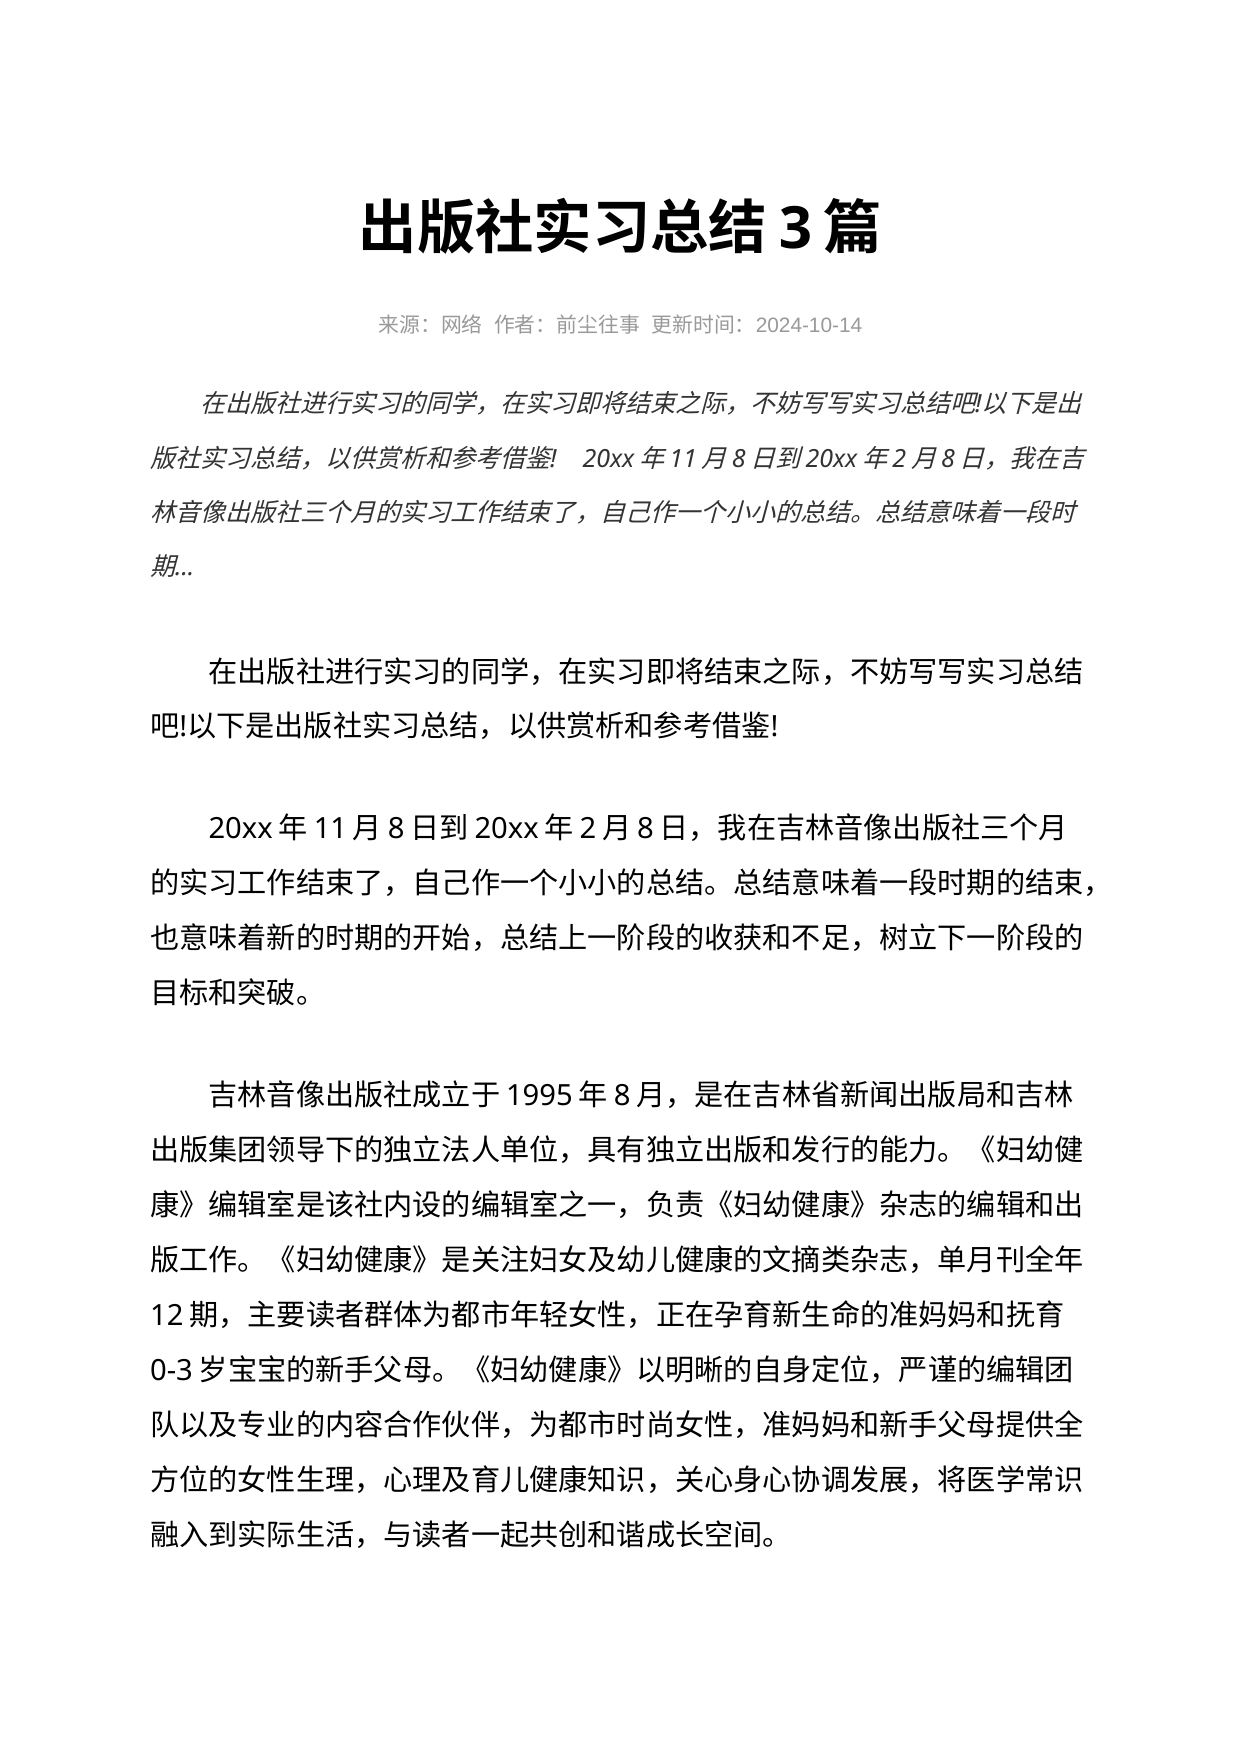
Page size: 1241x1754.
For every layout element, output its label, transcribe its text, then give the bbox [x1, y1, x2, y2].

text 来源：网络 作者：前尘往事 更新时间：2024-10-14 [150, 313, 1090, 337]
text 20xx年11月8日到20xx年2月8日，我在吉林音像出版社三个月的实习工作结束了，自己作一个小小的总结。总结意味着一段时期的结束，也意味着新的时期的开始，总结上一阶段的收获和不足，树立下一阶段的目标和突破。 [150, 805, 1090, 1012]
text 在出版社进行实习的同学，在实习即将结束之际，不妨写写实习总结吧!以下是出版社实习总结，以供赏析和参考借鉴! 20xx年11月8日到20xx年2月8日，我在吉林音像出版社三个月的实习工作结束了，自己作一个小小的总结。总结意味着一段时期... [150, 384, 1090, 583]
text 在出版社进行实习的同学，在实习即将结束之际，不妨写写实习总结吧!以下是出版社实习总结，以供赏析和参考借鉴! [150, 648, 1090, 745]
text 吉林音像出版社成立于1995年8月，是在吉林省新闻出版局和吉林出版集团领导下的独立法人单位，具有独立出版和发行的能力。《妇幼健康》编辑室是该社内设的编辑室之一，负责《妇幼健康》杂志的编辑和出版工作。《妇幼健康》是关注妇女及幼儿健康的文摘类杂志，单月刊全年12期，主要读者群体为都市年轻女性，正在孕育新生命的准妈妈和抚育0-3岁宝宝的新手父母。《妇幼健康》以明晰的自身定位，严谨的编辑团队以及专业的内容合作伙伴，为都市时尚女性，准妈妈和新手父母提供全方位的女性生理，心理及育儿健康知识，关心身心协调发展，将医学常识融入到实际生活，与读者一起共创和谐成长空间。 [150, 1072, 1090, 1553]
subtitle 出版社实习总结3篇 [150, 181, 1090, 266]
